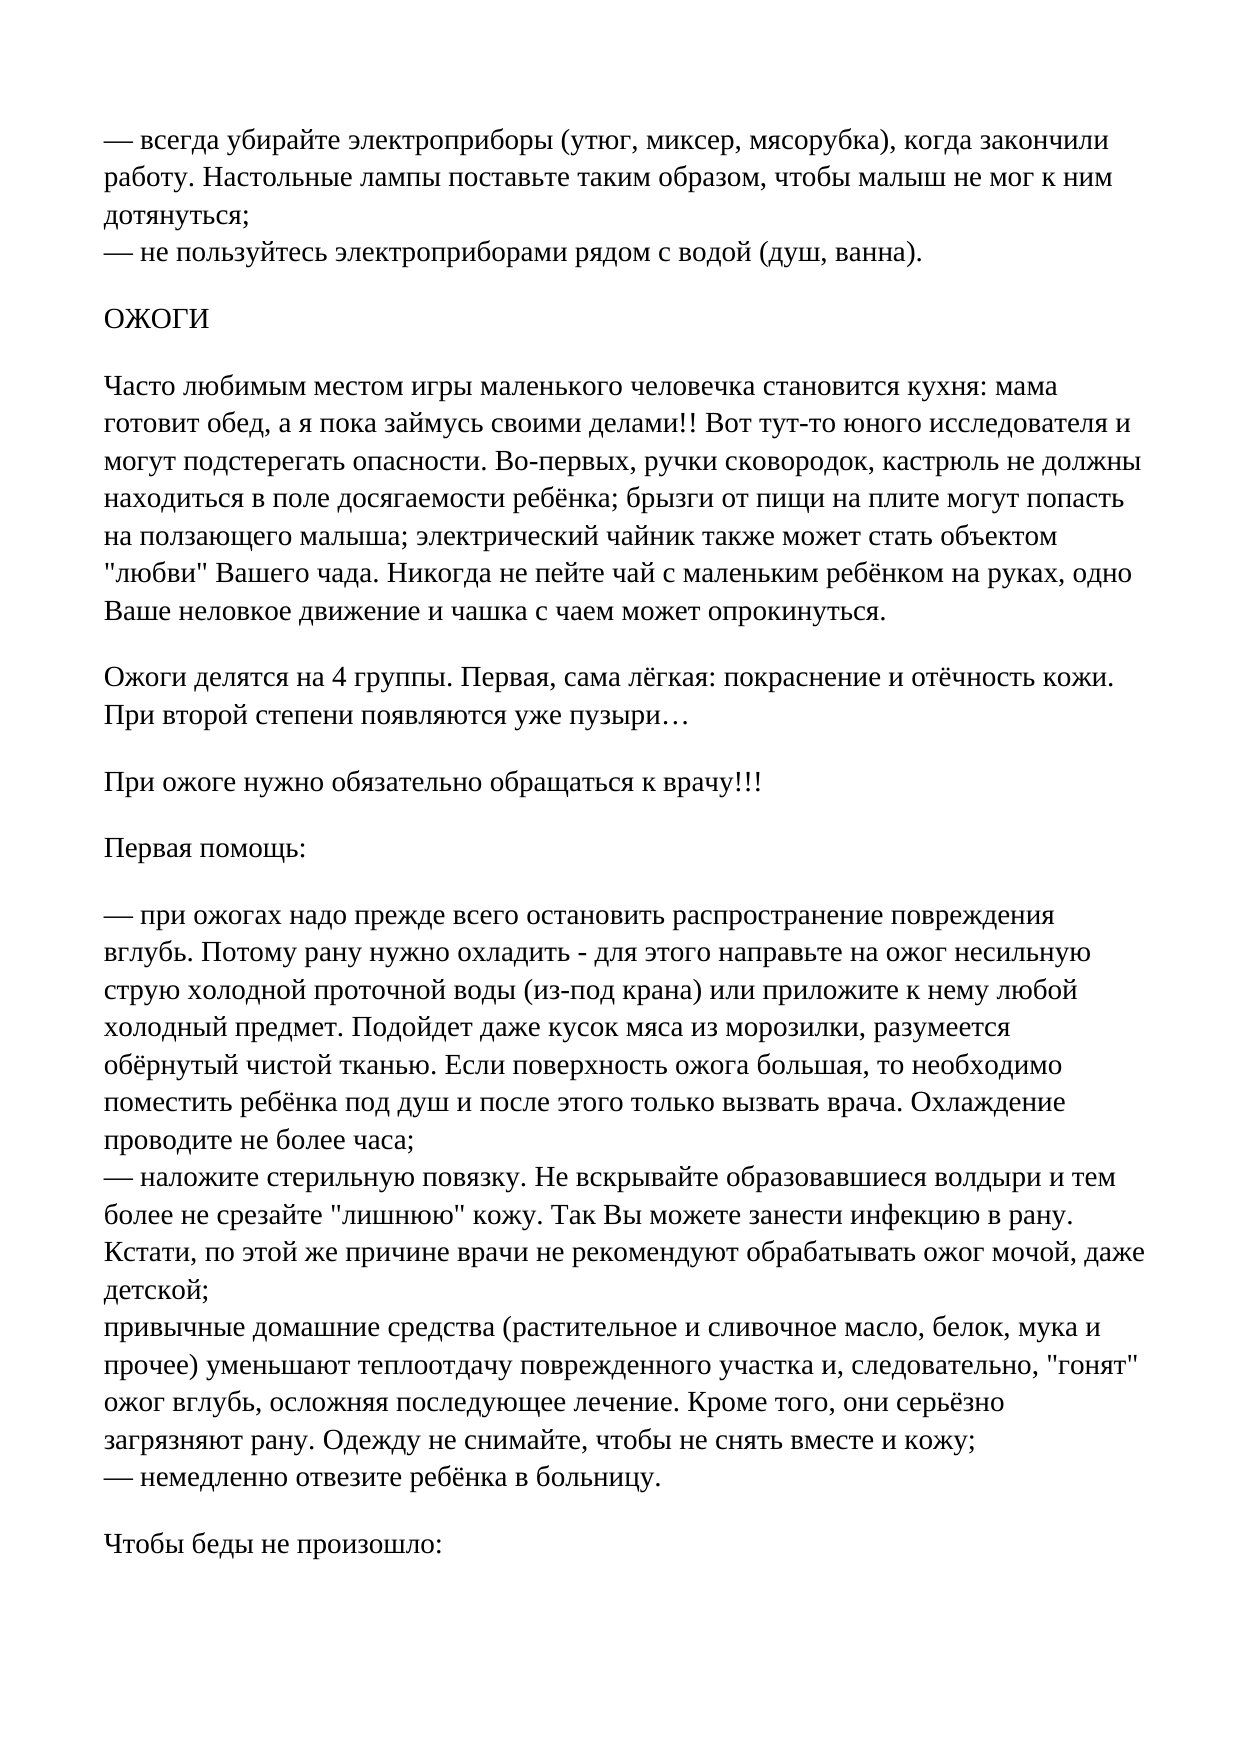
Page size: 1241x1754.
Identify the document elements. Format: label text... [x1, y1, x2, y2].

text Первая помощь: [103, 826, 1152, 864]
text Ожоги делятся на 4 группы. Первая, сама лёгкая: покраснение и отёчность кожи. При второй степени появляются уже пузыри… [103, 656, 1152, 731]
text — при ожогах надо прежде всего остановить распространение повреждения вглубь. Потому рану нужно охладить - для этого направьте на ожог несильную струю холодной проточной воды (из-под крана) или приложите к нему любой холодный предмет. Подойдет даже кусок мяса из морозилки, разумеется обёрнутый чистой тканью. Если поверхность ожога большая, то необходимо поместить ребёнка под душ и после этого только вызвать врача. Охлаждение проводите не более часа; — наложите стерильную повязку. Не вскрывайте образовавшиеся волдыри и тем более не срезайте "лишнюю" кожу. Так Вы можете занести инфекцию в рану. Кстати, по этой же причине врачи не рекомендуют обрабатывать ожог мочой, даже детской; привычные домашние средства (растительное и сливочное масло, белок, мука и прочее) уменьшают теплоотдачу поврежденного участка и, следовательно, "гонят" ожог вглубь, осложняя последующее лечение. Кроме того, они серьёзно загрязняют рану. Одежду не снимайте, чтобы не снять вместе и кожу; — немедленно отвезите ребёнка в больницу. [103, 893, 1152, 1493]
text ОЖОГИ [103, 297, 1152, 335]
text При ожоге нужно обязательно обращаться к врачу!!! [103, 760, 1152, 797]
text Чтобы беды не произошло: [103, 1522, 1152, 1560]
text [103, 118, 1152, 268]
text Часто любимым местом игры маленького человечка становится кухня: мама готовит обед, а я пока займусь своими делами!! Вот тут-то юного исследователя и могут подстерегать опасности. Во-первых, ручки сковородок, кастрюль не должны находиться в поле досягаемости ребёнка; брызги от пищи на плите могут попасть на ползающего малыша; электрический чайник также может стать объектом "любви" Вашего чада. Никогда не пейте чай с маленьким ребёнком на руках, одно Ваше неловкое движение и чашка с чаем может опрокинуться. [103, 364, 1152, 626]
